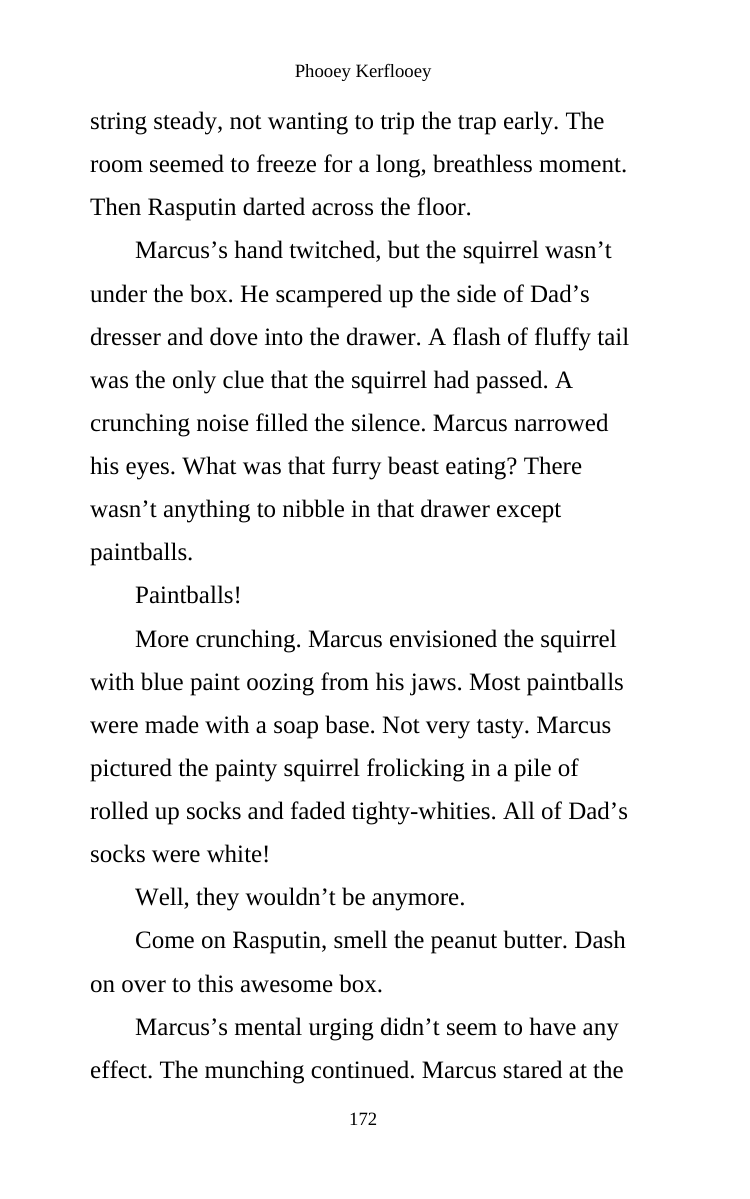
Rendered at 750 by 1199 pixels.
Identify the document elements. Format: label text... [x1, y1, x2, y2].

text Marcus’s hand twitched, but the squirrel wasn’t under the box. He scampered up the side of Dad’s dresser and dove into the drawer. A flash of fluffy tail was the only clue that the squirrel had passed. A crunching noise filled the silence. Marcus narrowed his eyes. What was that furry beast eating? There wasn’t anything to nibble in that drawer except paintballs. [90, 236, 636, 566]
text More crunching. Marcus envisioned the squirrel with blue paint oozing from his jaws. Most paintballs were made with a soap base. Not very tasty. Marcus pictured the painty squirrel frolicking in a pile of rolled up socks and faded tighty-whities. All of Dad’s socks were white! [90, 624, 636, 868]
text Paintballs! [90, 581, 636, 609]
text Well, they wouldn’t be anymore. [90, 882, 636, 911]
text Come on Rasputin, smell the peanut butter. Dash on over to this awesome box. [90, 926, 636, 997]
